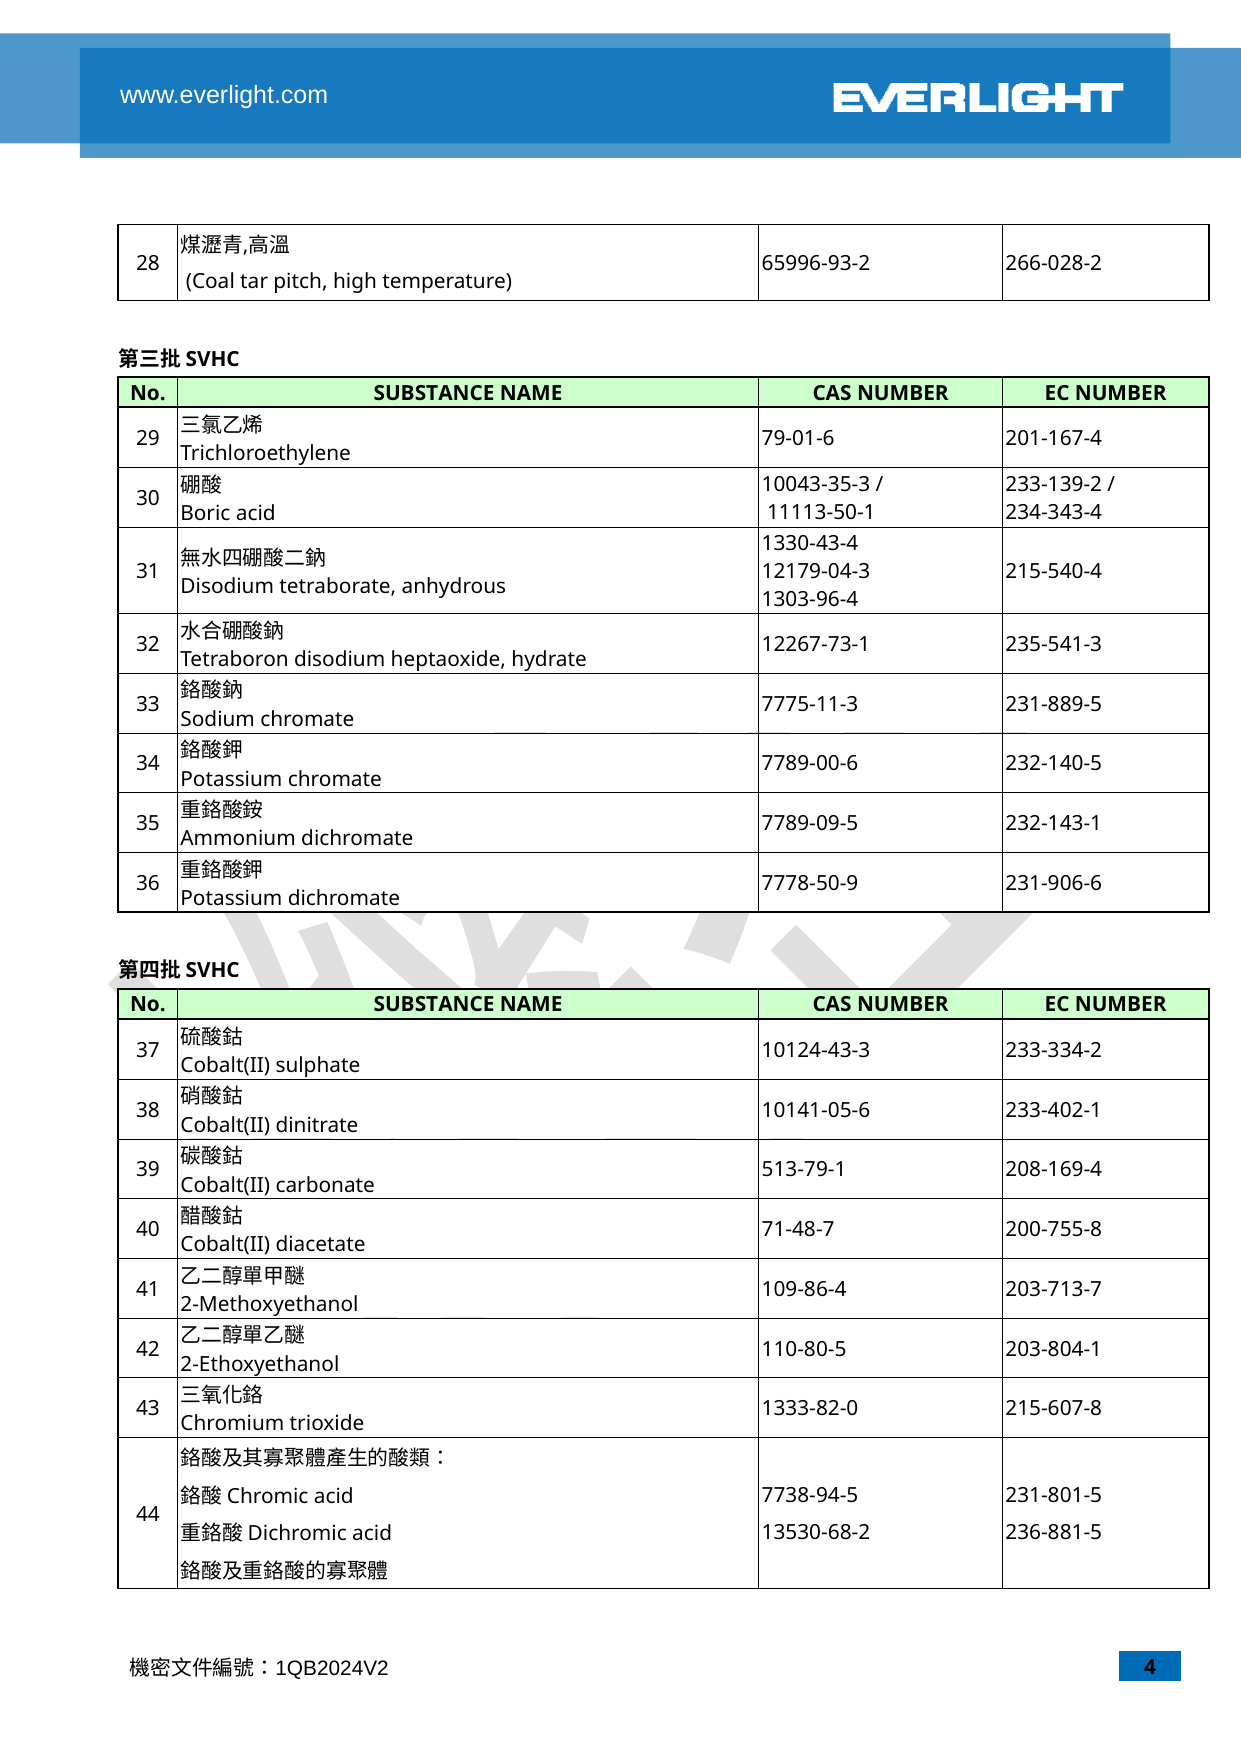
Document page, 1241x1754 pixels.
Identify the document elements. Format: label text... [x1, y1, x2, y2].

table_cell 鉻酸鉀 Potassium chromate [178, 734, 758, 792]
table_cell 10124-43-3 [759, 1020, 1002, 1079]
picture [833, 83, 1124, 112]
table_cell 36 [119, 853, 177, 911]
text 第四批 SVHC [118, 950, 1122, 987]
table_cell 235-541-3 [1003, 614, 1208, 673]
table_cell 無水四硼酸二鈉 Disodium tetraborate, anhydrous [178, 528, 758, 613]
table_cell 43 [119, 1378, 177, 1437]
table_cell 65996-93-2 [759, 225, 1002, 300]
table_cell 三氯乙烯 Trichloroethylene [178, 408, 758, 467]
table_cell 33 [119, 674, 177, 732]
table_cell 7778-50-9 [759, 853, 1002, 911]
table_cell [178, 1438, 758, 1588]
table_cell 42 [119, 1319, 177, 1377]
table_header EC NUMBER [1003, 990, 1208, 1018]
table_cell 鉻酸鈉 Sodium chromate [178, 674, 758, 732]
table_cell 1333-82-0 [759, 1378, 1002, 1437]
table_cell 39 [119, 1140, 177, 1198]
table_cell 29 [119, 408, 177, 467]
table_cell 7789-00-6 [759, 734, 1002, 792]
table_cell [759, 1438, 1002, 1588]
table_cell 201-167-4 [1003, 408, 1208, 467]
table_cell 37 [119, 1020, 177, 1079]
table_cell 32 [119, 614, 177, 673]
table_cell 266-028-2 [1003, 225, 1208, 300]
table_header SUBSTANCE NAME [178, 378, 758, 406]
table_cell 煤瀝青,高溫 (Coal tar pitch, high temperature) [178, 225, 758, 300]
table_header No. [119, 990, 177, 1018]
table_header CAS NUMBER [759, 990, 1002, 1018]
table_cell 203-713-7 [1003, 1259, 1208, 1317]
table_header SUBSTANCE NAME [178, 990, 758, 1018]
table_cell 30 [119, 468, 177, 527]
table_cell 硝酸鈷 Cobalt(II) dinitrate [178, 1080, 758, 1138]
table_cell 乙二醇單甲醚 2-Methoxyethanol [178, 1259, 758, 1317]
table_cell 231-906-6 [1003, 853, 1208, 911]
table_cell 215-540-4 [1003, 528, 1208, 613]
table_cell 233-139-2 / 234-343-4 [1003, 468, 1208, 527]
table_cell 三氧化鉻 Chromium trioxide [178, 1378, 758, 1437]
table_cell 重鉻酸銨 Ammonium dichromate [178, 793, 758, 852]
table_cell 233-402-1 [1003, 1080, 1208, 1138]
table_cell 12267-73-1 [759, 614, 1002, 673]
table_cell 1330-43-4 1 1303-96-4 [759, 528, 1002, 613]
table_cell [759, 674, 1002, 732]
table_cell 34 [119, 734, 177, 792]
table_cell 1 [759, 1080, 1002, 1138]
table_cell 碳酸鈷 Cobalt(II) carbonate [178, 1140, 758, 1198]
table_cell 38 [119, 1080, 177, 1138]
table_cell 203-804-1 [1003, 1319, 1208, 1377]
table_cell 232-140-5 [1003, 734, 1208, 792]
table_cell 41 [119, 1259, 177, 1317]
text 第三批 SVHC [118, 338, 1122, 376]
table_cell 200-755-8 [1003, 1199, 1208, 1258]
table_header CAS NUMBER [759, 378, 1002, 406]
table_cell 31 [119, 528, 177, 613]
table_cell 208-169-4 [1003, 1140, 1208, 1198]
table_cell 232-143-1 [1003, 793, 1208, 852]
table_cell 110-80-5 [759, 1319, 1002, 1377]
table_cell 重鉻酸鉀 Potassium dichromate [178, 853, 758, 911]
table_cell 44 [119, 1438, 177, 1588]
table_cell 10043-35-3 / 11113-50-1 [759, 468, 1002, 527]
table_cell 231-889-5 [1003, 674, 1208, 732]
table_cell 513-79-1 [759, 1140, 1002, 1198]
table_cell 71-48-7 [759, 1199, 1002, 1258]
table_cell 215-607-8 [1003, 1378, 1208, 1437]
table_header EC NUMBER [1003, 378, 1208, 406]
table_cell 28 [119, 225, 177, 300]
table_cell 醋酸鈷 Cobalt(II) diacetate [178, 1199, 758, 1258]
table_cell 硼酸 Boric acid [178, 468, 758, 527]
table_cell 35 [119, 793, 177, 852]
table_cell [759, 793, 1002, 852]
table_cell 水合硼酸鈉 Tetraboron disodium heptaoxide, hydrate [178, 614, 758, 673]
table_cell 乙二醇單乙醚 2-Ethoxyethanol [178, 1319, 758, 1377]
table_header No. [119, 378, 177, 406]
table_cell 40 [119, 1199, 177, 1258]
table_cell 231-801-5 236-881-5 [1003, 1438, 1208, 1588]
table_cell 233-334-2 [1003, 1020, 1208, 1079]
table_cell [759, 408, 1002, 467]
table_cell 109-86-4 [759, 1259, 1002, 1317]
table_cell 硫酸鈷 Cobalt(II) sulphate [178, 1020, 758, 1079]
